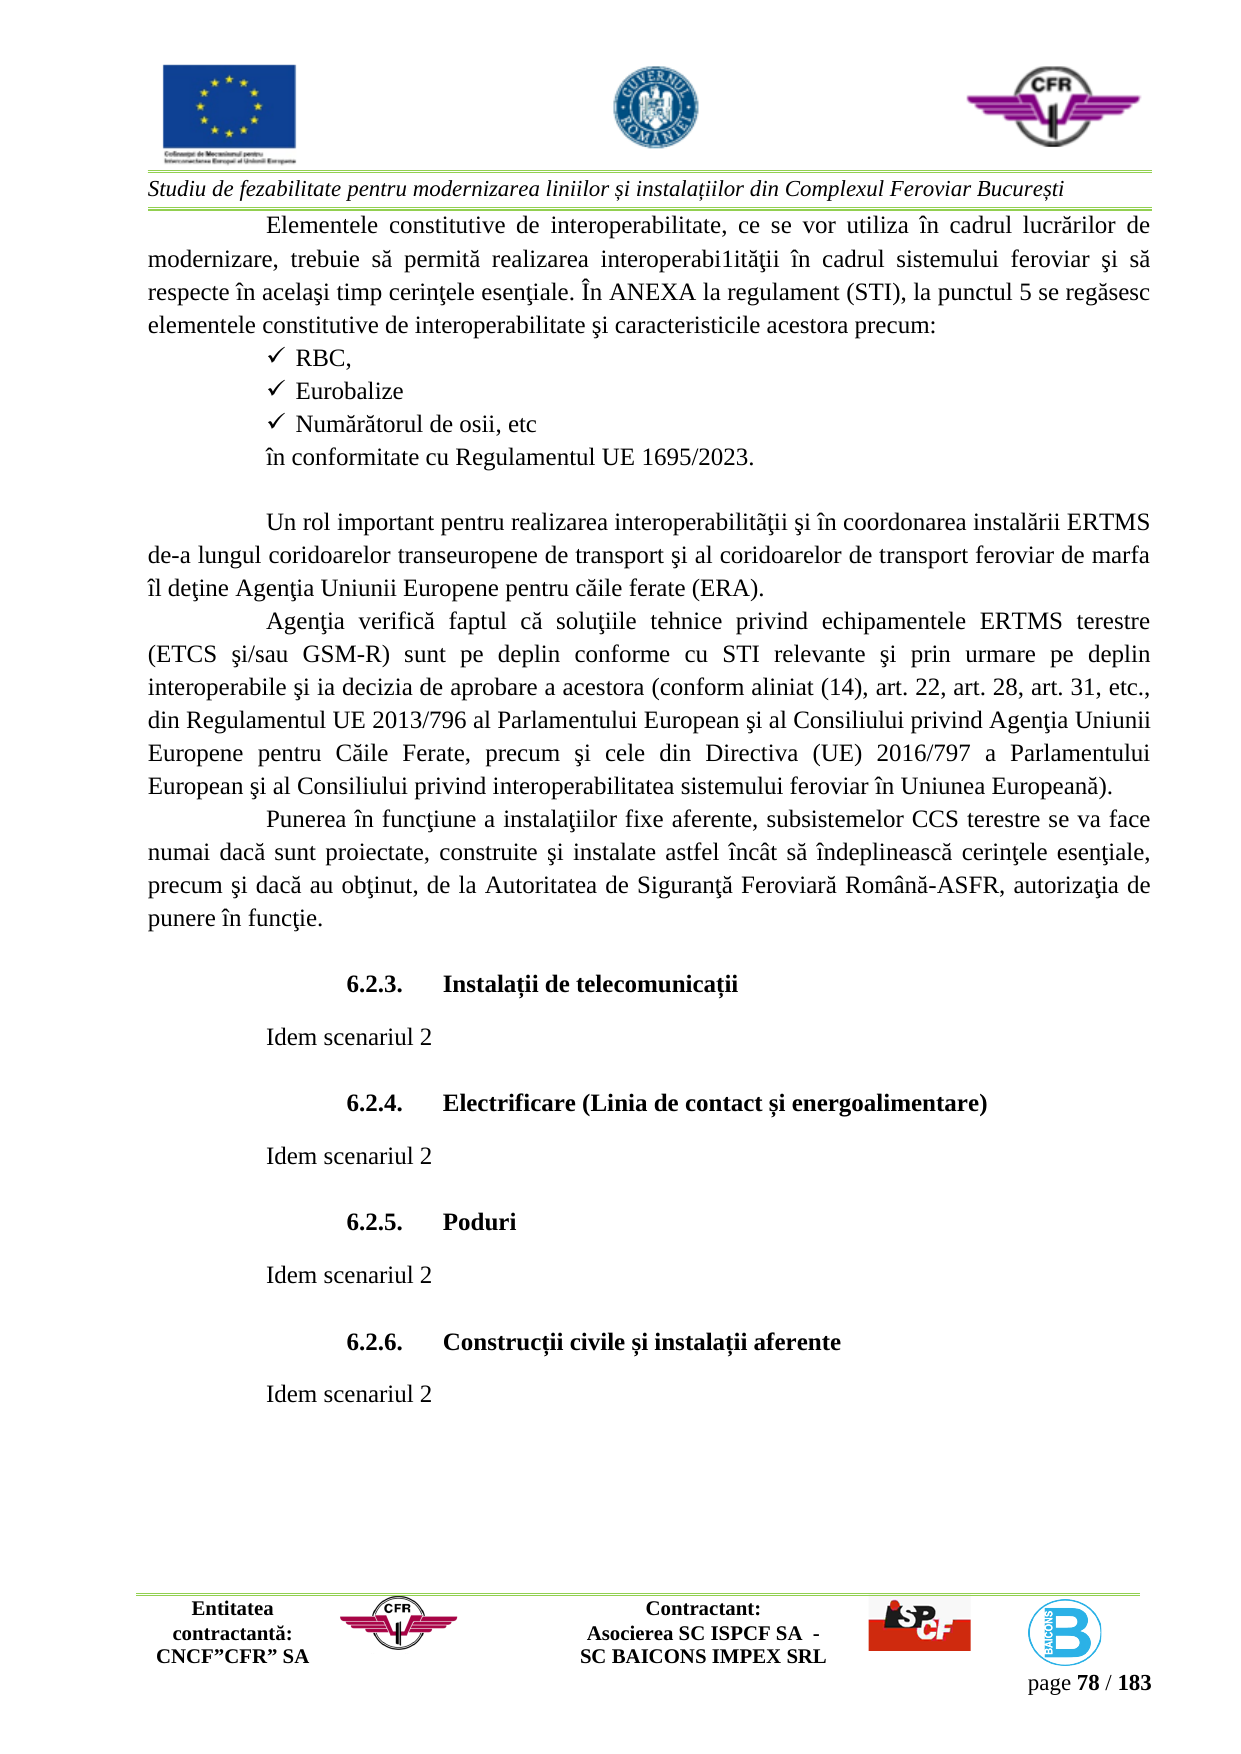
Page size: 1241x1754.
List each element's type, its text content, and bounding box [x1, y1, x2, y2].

picture [147, 59, 1152, 170]
list Construcții civile și instalații aferente [346, 1327, 1152, 1355]
text Agenţia verifică faptul că soluţiile tehnice privind echipamentele ERTMS terestre (ETCS şi/sau GSM-R) sunt pe deplin conforme cu STI relevante şi prin urmare pe deplin interoperabile şi ia decizia de aprobare a acestora (conform aliniat (14), art. 22, art. 28, art. 31, etc., din Regulamentul UE 2013/796 al Parlamentului European şi al Consiliului privind Agenţia Uniunii Europene pentru Căile Ferate, precum şi cele din Directiva (UE) 2016/797 a Parlamentului European şi al Consiliului privind interoperabilitatea sistemului feroviar în Uniunea Europeană). [148, 606, 1152, 800]
text în conformitate cu Regulamentul UE 1695/2023. [148, 442, 1152, 471]
picture [868, 1596, 971, 1651]
text Idem scenariul 2 [266, 1379, 1152, 1408]
list Eurobalize [148, 376, 1152, 404]
text Idem scenariul 2 [266, 1141, 1152, 1170]
list Electrificare (Linia de contact și energoalimentare) [346, 1088, 1152, 1117]
list Punerea în funcţiune a instalaţiilor fixe aferente, subsistemelor CCS terestre se va face numai dacă sunt proiectate, construite şi instalate astfel încât să îndeplinească cerinţele esenţiale, precum şi dacă au obţinut, de la Autoritatea de Siguranţă Feroviară Română-ASFR, autorizaţia de punere în funcţie. [148, 804, 1152, 932]
picture [1028, 1599, 1102, 1666]
text Elementele constitutive de interoperabilitate, ce se vor utiliza în cadrul lucrărilor de modernizare, trebuie să permită realizarea interoperabi1ităţii în cadrul sistemului feroviar şi să respecte în acelaşi timp cerinţele esenţiale. În ANEXA la regulament (STI), la punctul 5 se regăsesc elementele constitutive de interoperabilitate şi caracteristicile acestora precum: [148, 211, 1152, 338]
text Idem scenariul 2 [266, 1261, 1152, 1289]
list Poduri [346, 1207, 1152, 1236]
text Un rol important pentru realizarea interoperabilitãţii şi în coordonarea instalării ERTMS de-a lungul coridoarelor transeuropene de transport şi al coridoarelor de transport feroviar de marfa îl deţine Agenţia Uniunii Europene pentru căile ferate (ERA). [148, 507, 1152, 602]
picture [335, 1596, 462, 1654]
text Idem scenariul 2 [266, 1022, 1152, 1051]
list Numărătorul de osii, etc [148, 409, 1152, 437]
list RBC, [148, 343, 1152, 371]
list Instalații de telecomunicații [346, 969, 1152, 998]
